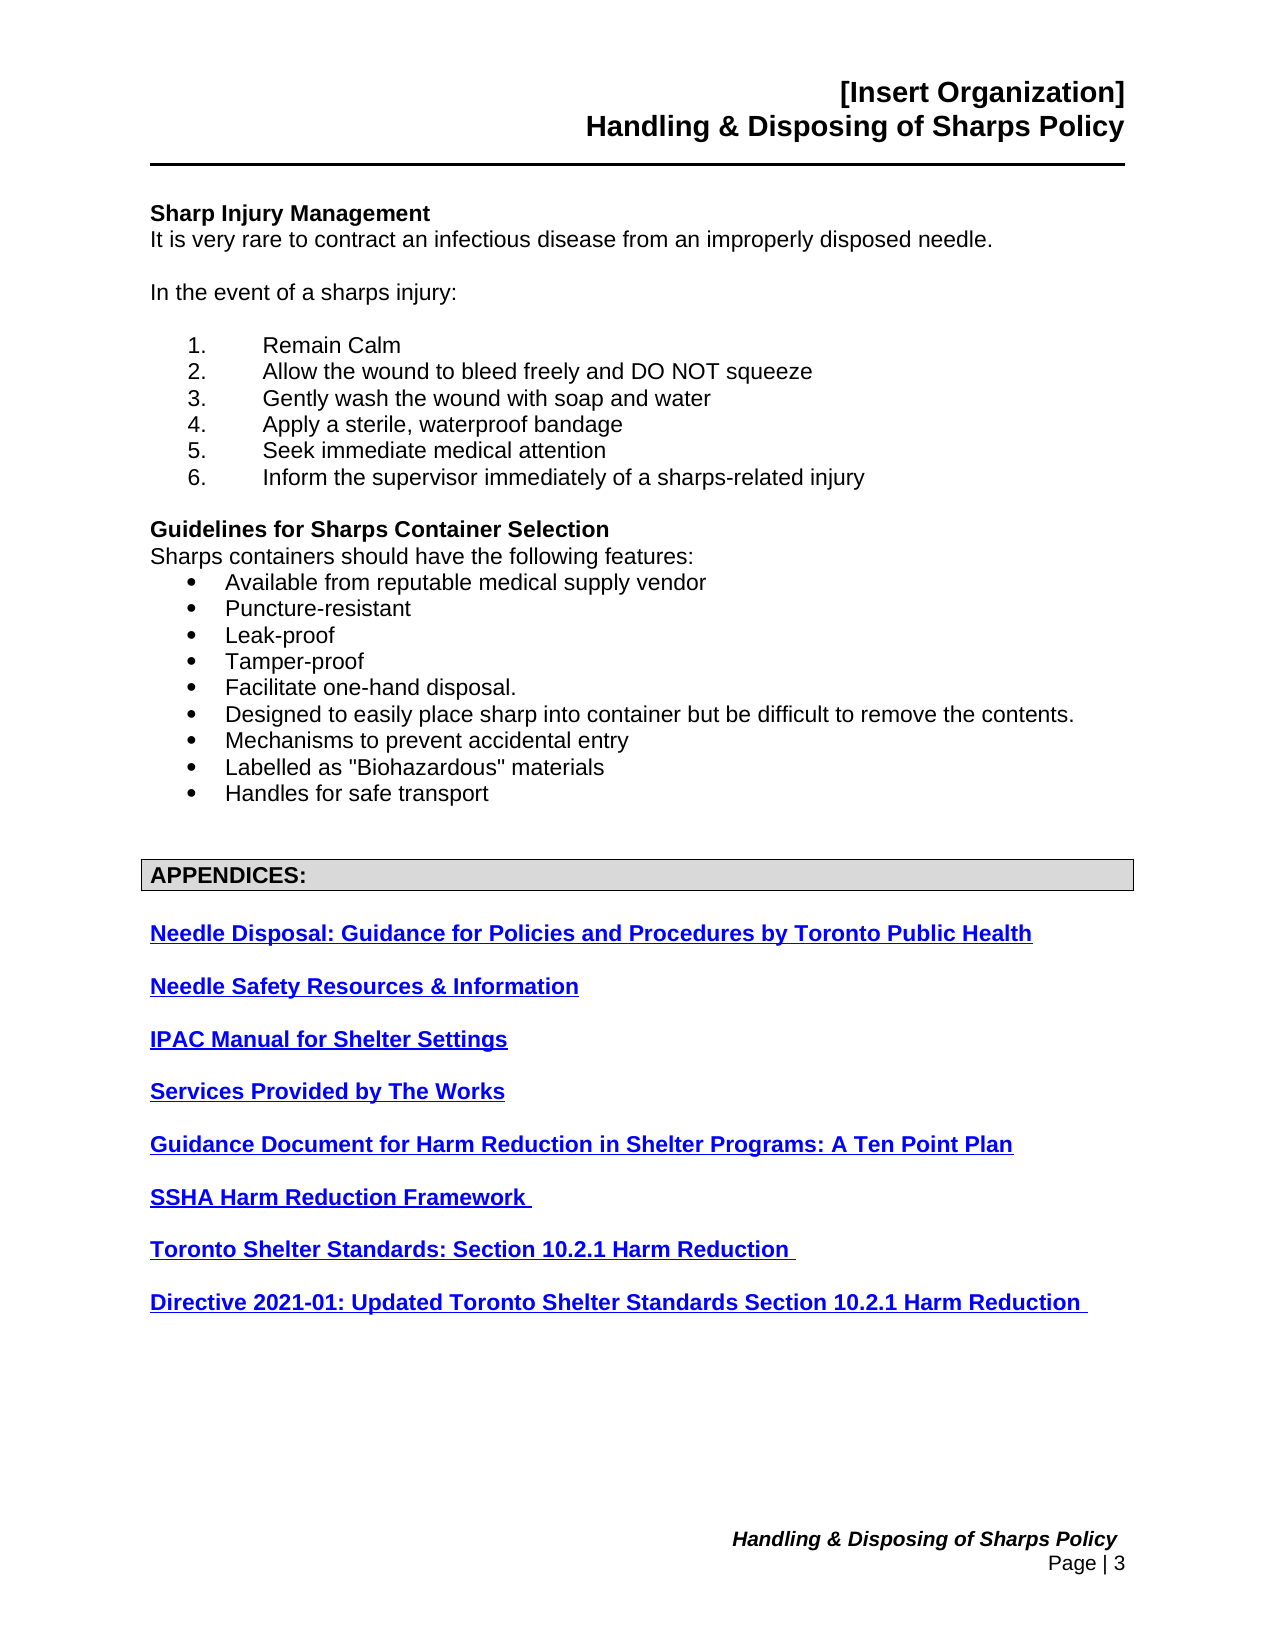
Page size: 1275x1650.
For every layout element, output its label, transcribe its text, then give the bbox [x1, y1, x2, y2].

text SSHA Harm Reduction Framework [150, 1184, 1125, 1210]
text Toronto Shelter Standards: Section 10.2.1 Harm Reduction [150, 1236, 1125, 1263]
text Guidelines for Sharps Container Selection [150, 516, 1125, 543]
list Puncture-resistant [187, 595, 1125, 622]
list Labelled as "Biohazardous" materials [187, 753, 1125, 780]
text In the event of a sharps injury: [150, 279, 1125, 305]
list Mechanisms to prevent accidental entry [187, 727, 1125, 753]
list Seek immediate medical attention [187, 437, 1125, 463]
text Needle Safety Resources & Information [150, 973, 1125, 999]
text IPAC Manual for Shelter Settings [150, 1026, 1125, 1052]
list Inform the supervisor immediately of a sharps-related injury [187, 463, 1125, 490]
list Available from reputable medical supply vendor [187, 569, 1125, 595]
text Sharp Injury Management [150, 200, 1125, 226]
list Designed to easily place sharp into container but be difficult to remove the contents. [187, 701, 1125, 727]
text Needle Disposal: Guidance for Policies and Procedures by Toronto Public Health [150, 920, 1125, 947]
list Tamper-proof [187, 648, 1125, 674]
list Leak-proof [187, 622, 1125, 648]
text Directive 2021-01: Updated Toronto Shelter Standards Section 10.2.1 Harm Reduction [150, 1289, 1125, 1316]
text Guidance Document for Harm Reduction in Shelter Programs: A Ten Point Plan [150, 1131, 1125, 1157]
list Apply a sterile, waterproof bandage [187, 411, 1125, 437]
text Services Provided by The Works [150, 1078, 1125, 1105]
text It is very rare to contract an infectious disease from an improperly disposed needle. [150, 226, 1125, 253]
list Gently wash the wound with soap and water [187, 384, 1125, 411]
list Facilitate one-hand disposal. [187, 674, 1125, 701]
list Handles for safe transport [187, 780, 1125, 806]
subtitle APPENDICES: [142, 860, 1133, 890]
list Remain Calm [187, 332, 1125, 358]
text Sharps containers should have the following features: [150, 543, 1125, 569]
list Allow the wound to bleed freely and DO NOT squeeze [187, 358, 1125, 384]
